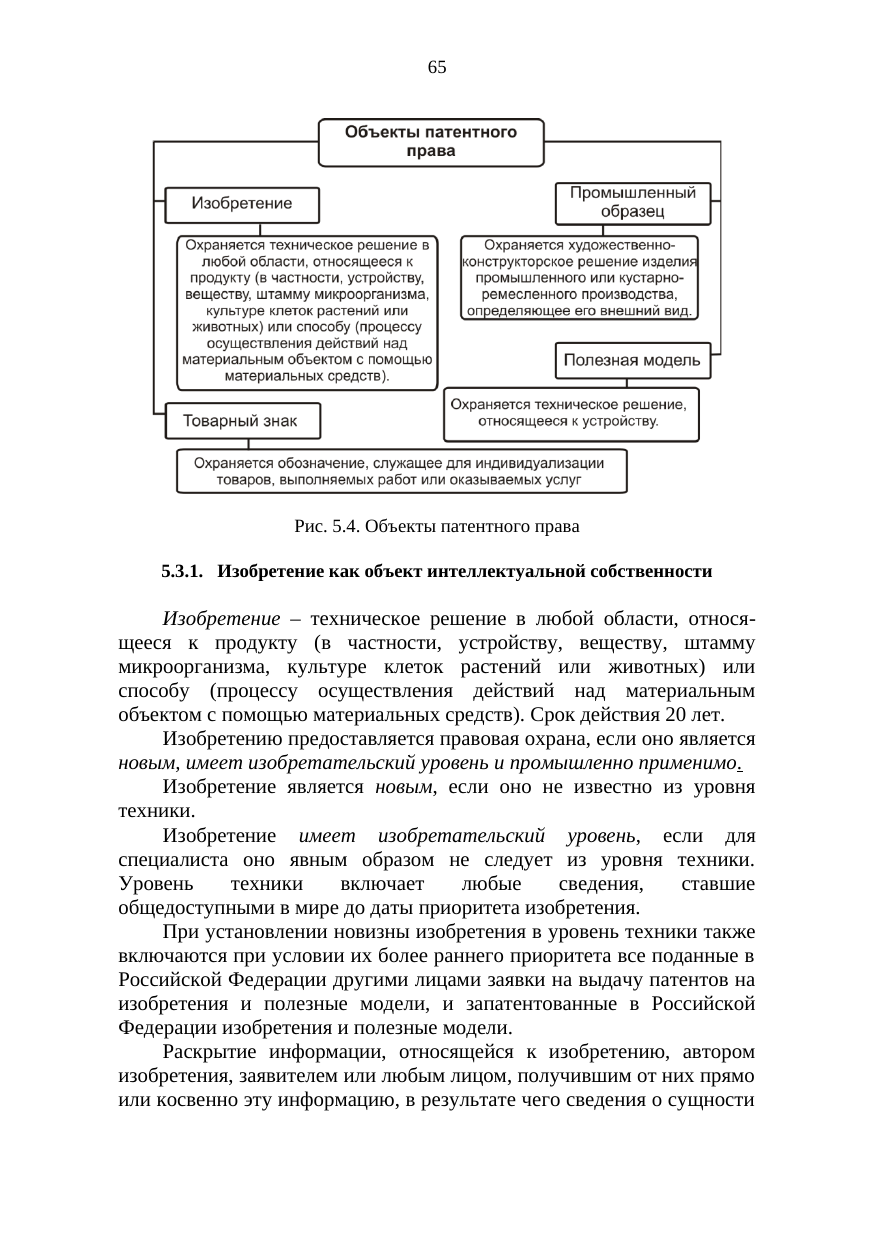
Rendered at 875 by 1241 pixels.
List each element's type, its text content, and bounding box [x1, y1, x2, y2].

text 5.3.1. Изобретение как объект интеллектуальной собственности [118, 560, 756, 582]
text Изобретению предоставляется правовая охрана, если оно является новым, имеет изобретательский уровень и промышленно применимо. [118, 726, 756, 774]
text Рис. 5.4. Объекты патентного права [118, 515, 756, 536]
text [118, 1039, 756, 1111]
text Изобретение является новым, если оно не известно из уровня техники. [118, 774, 756, 822]
picture [152, 118, 722, 494]
text При установлении новизны изобретения в уровень техники также включаются при условии их более раннего приоритета все поданные в Российской Федерации другими лицами заявки на выдачу патентов на изобретения и полезные модели, и запатентованные в Российской Федерации изобретения и полезные модели. [118, 919, 756, 1039]
text Изобретение – техническое решение в любой области, относящееся к продукту (в частности, устройству, веществу, штамму микроорганизма, культуре клеток растений или животных) или способу (процессу осуществления действий над материальным объектом с помощью материальных средств). Срок действия 20 лет. [118, 606, 756, 726]
text Изобретение имеет изобретательский уровень, если для специалиста оно явным образом не следует из уровня техники. Уровень техники включает любые сведения, ставшие общедоступными в мире до даты приоритета изобретения. [118, 822, 756, 919]
